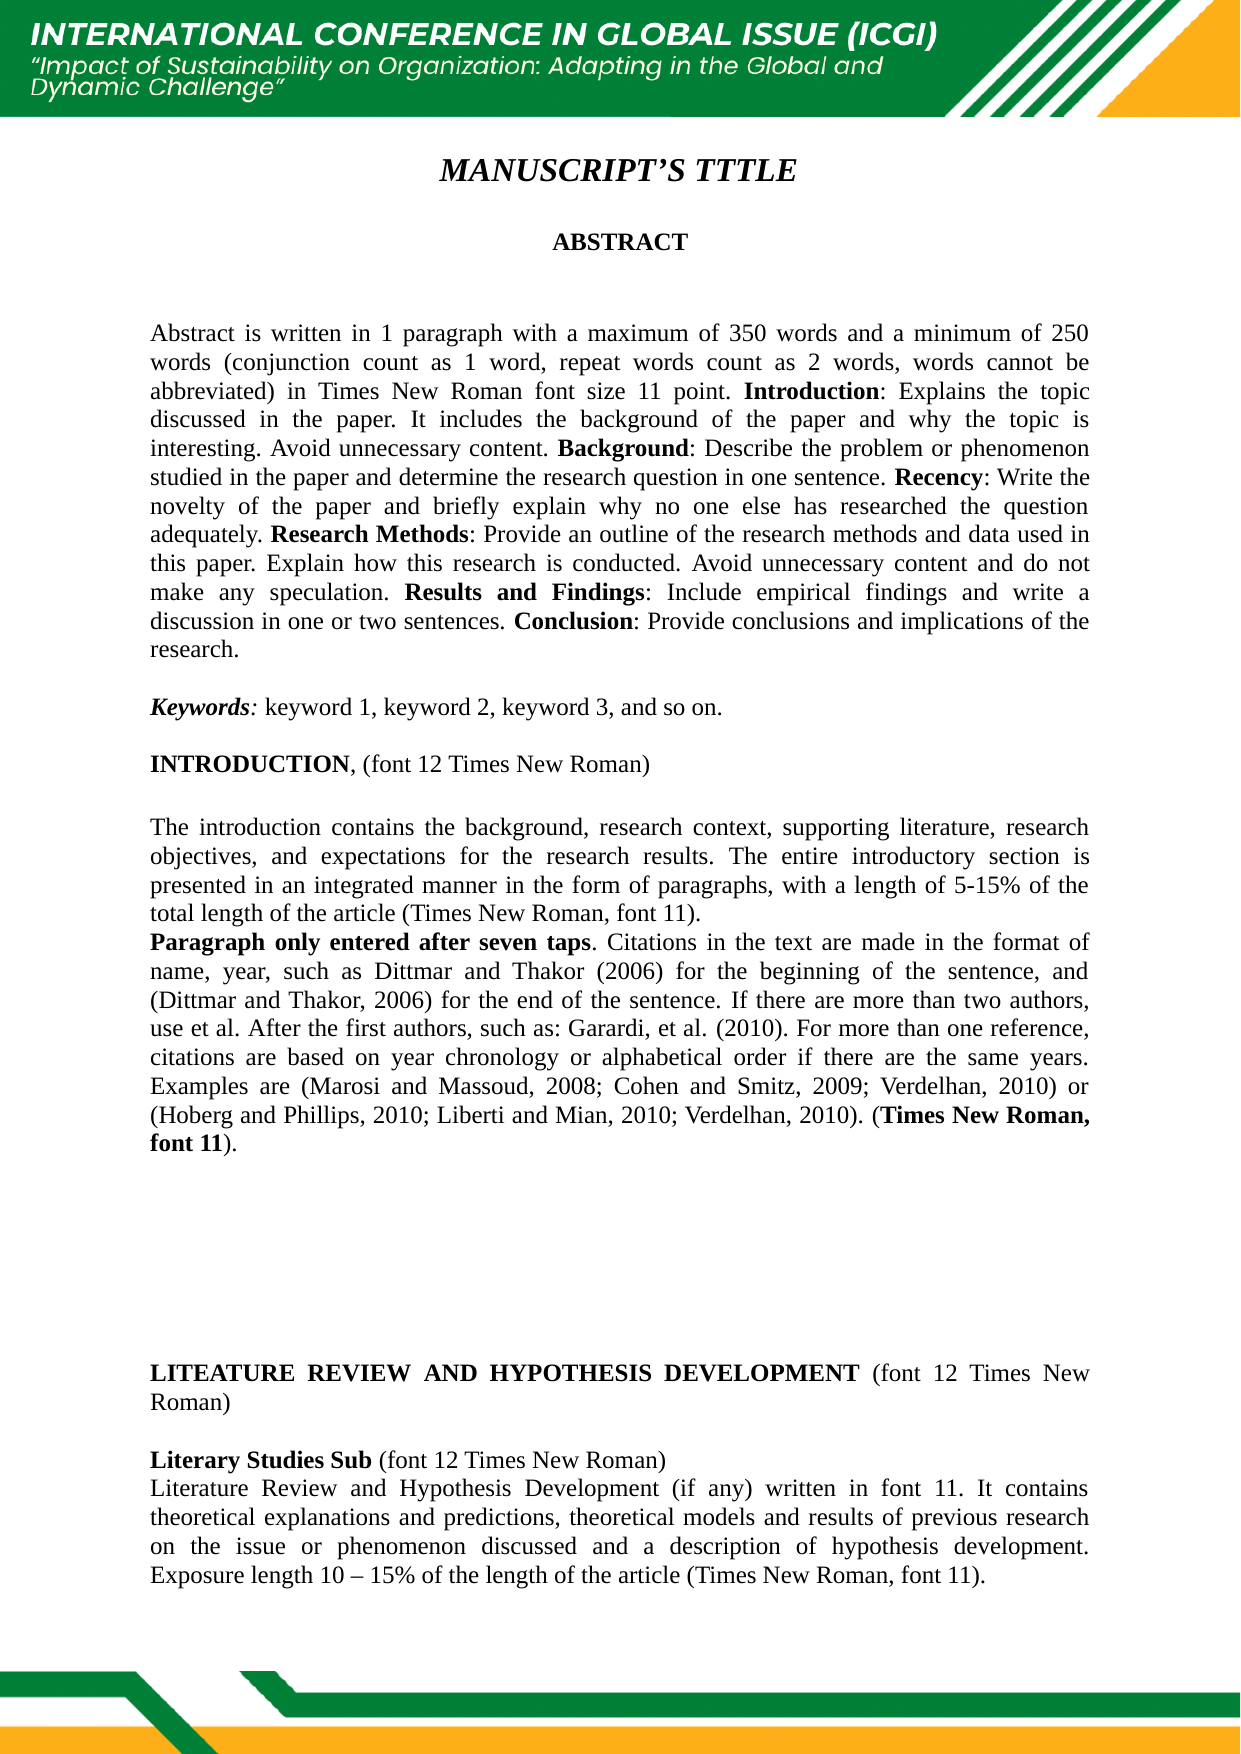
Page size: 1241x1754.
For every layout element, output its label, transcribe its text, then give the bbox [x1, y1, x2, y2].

text Keywords: keyword 1, keyword 2, keyword 3, and so on. [150, 692, 1090, 721]
text Abstract is written in 1 paragraph with a maximum of 350 words and a minimum of 250 words (conjunction count as 1 word, repeat words count as 2 words, words cannot be abbreviated) in Times New Roman font size 11 point. Introduction: Explains the topic discussed in the paper. It includes the background of the paper and why the topic is interesting. Avoid unnecessary content. Background: Describe the problem or phenomenon studied in the paper and determine the research question in one sentence. Recency: Write the novelty of the paper and briefly explain why no one else has researched the question adequately. Research Methods: Provide an outline of the research methods and data used in this paper. Explain how this research is conducted. Avoid unnecessary content and do not make any speculation. Results and Findings: Include empirical findings and write a discussion in one or two sentences. Conclusion: Provide conclusions and implications of the research. [150, 318, 1090, 663]
list Literature Review and Hypothesis Development (if any) written in font 11. It contains theoretical explanations and predictions, theoretical models and results of previous research on the issue or phenomenon discussed and a description of hypothesis development. Exposure length 10 – 15% of the length of the article (Times New Roman, font 11). [150, 1473, 1090, 1588]
picture [0, 0, 1241, 1754]
list The introduction contains the background, research context, supporting literature, research objectives, and expectations for the research results. The entire introductory section is presented in an integrated manner in the form of paragraphs, with a length of 5-15% of the total length of the article (Times New Roman, font 11). [150, 812, 1090, 927]
list INTRODUCTION, (font 12 Times New Roman) [150, 749, 1090, 778]
text ABSTRACT [150, 227, 1090, 255]
list Paragraph only entered after seven taps. Citations in the text are made in the format of name, year, such as Dittmar and Thakor (2006) for the beginning of the sentence, and (Dittmar and Thakor, 2006) for the end of the sentence. If there are more than two authors, use et al. After the first authors, such as: Garardi, et al. (2010). For more than one reference, citations are based on year chronology or alphabetical order if there are the same years. Examples are (Marosi and Massoud, 2008; Cohen and Smitz, 2009; Verdelhan, 2010) or (Hoberg and Phillips, 2010; Liberti and Mian, 2010; Verdelhan, 2010). (Times New Roman, font 11). [150, 927, 1090, 1157]
text MANUSCRIPT’S TTTLE [150, 150, 1090, 188]
list LITEATURE REVIEW AND HYPOTHESIS DEVELOPMENT (font 12 Times New Roman) [150, 1358, 1090, 1416]
list Literary Studies Sub (font 12 Times New Roman) [150, 1445, 1090, 1473]
